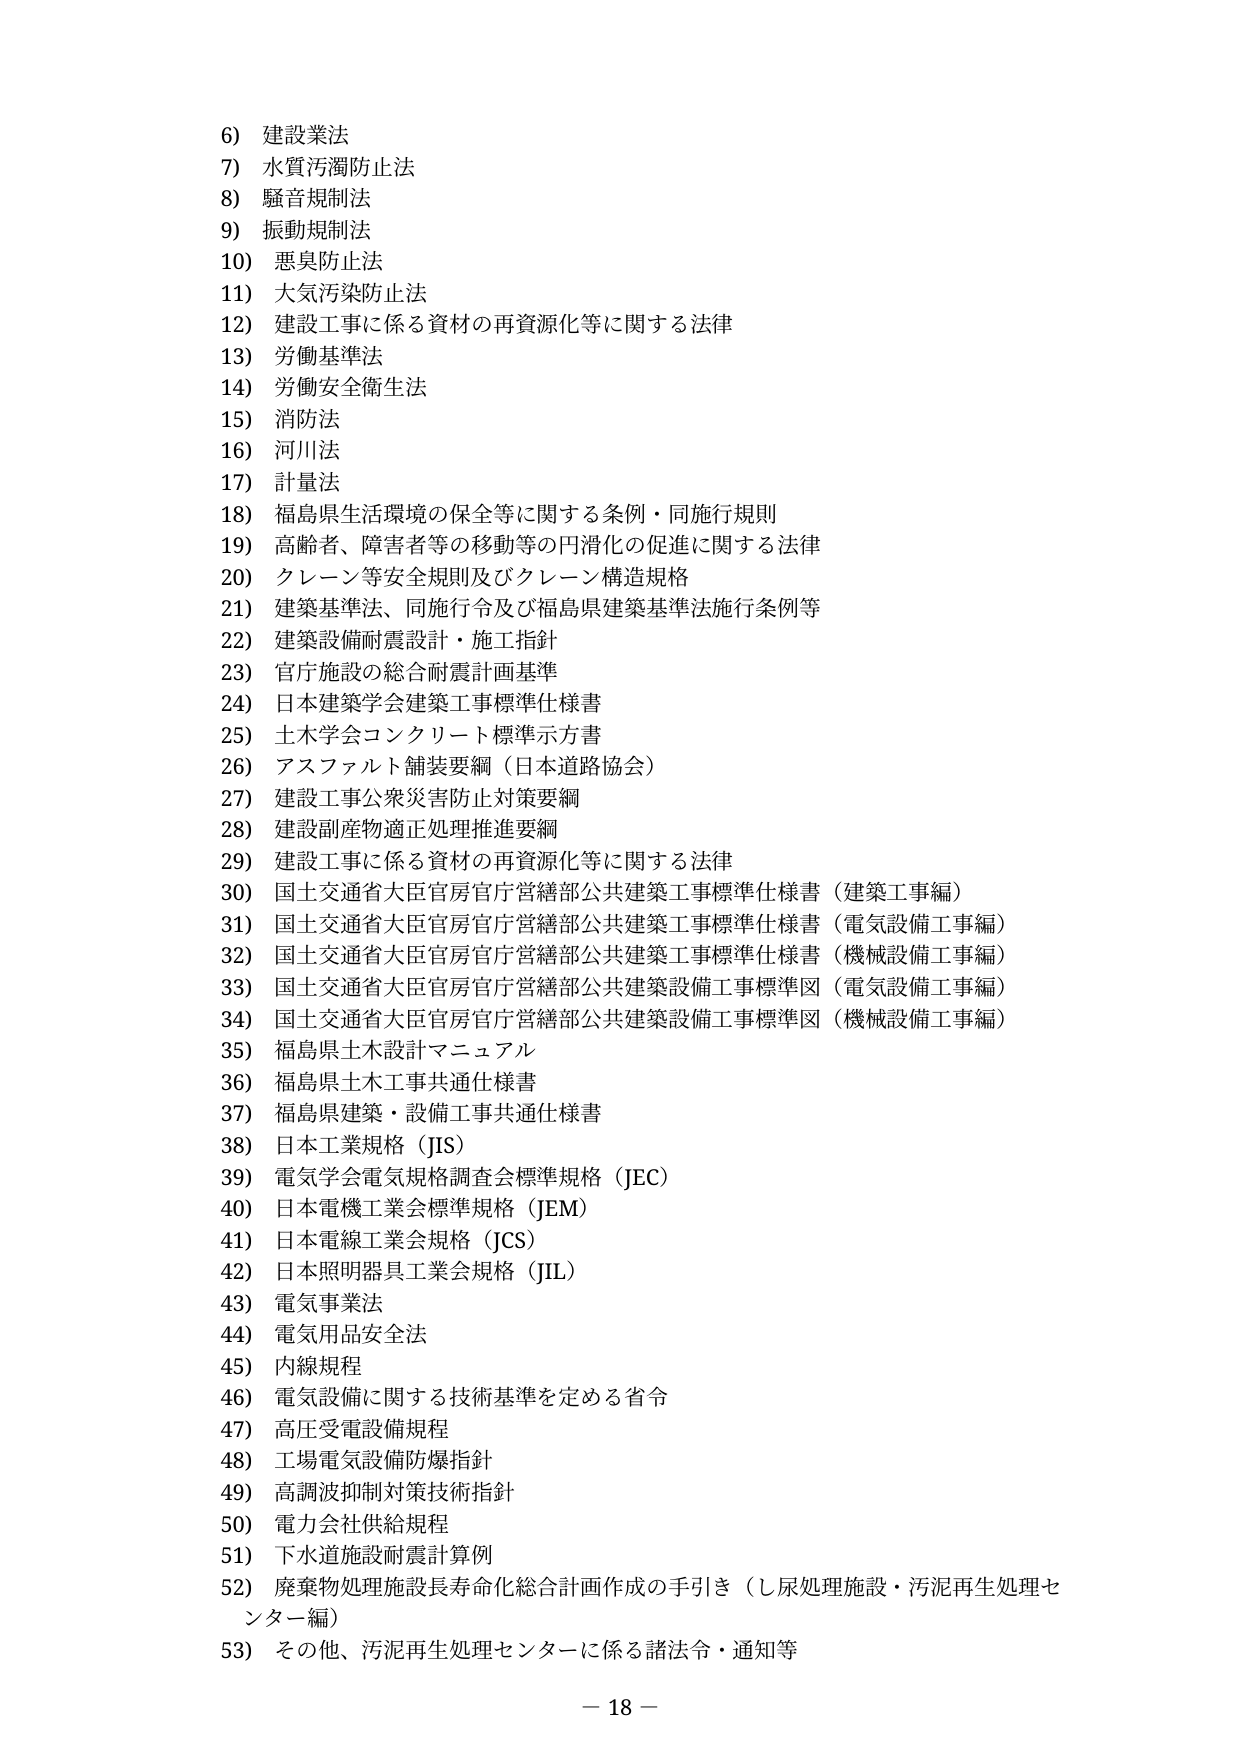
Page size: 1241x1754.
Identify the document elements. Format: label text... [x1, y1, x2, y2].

subtitle 建設工事公衆災害防止対策要綱 [220, 781, 1063, 812]
subtitle 日本照明器具工業会規格（JIL） [220, 1254, 1063, 1286]
subtitle 建築基準法、同施行令及び福島県建築基準法施行条例等 [220, 592, 1063, 623]
subtitle 労働基準法 [220, 339, 1063, 371]
subtitle 国土交通省大臣官房官庁営繕部公共建築設備工事標準図（機械設備工事編） [220, 1002, 1063, 1033]
subtitle 建設工事に係る資材の再資源化等に関する法律 [220, 844, 1063, 876]
subtitle 福島県生活環境の保全等に関する条例・同施行規則 [220, 497, 1063, 528]
subtitle 水質汚濁防止法 [220, 150, 1063, 181]
subtitle 電気設備に関する技術基準を定める省令 [220, 1381, 1063, 1412]
subtitle 土木学会コンクリート標準示方書 [220, 718, 1063, 749]
subtitle 国土交通省大臣官房官庁営繕部公共建築工事標準仕様書（建築工事編） [220, 876, 1063, 907]
subtitle 内線規程 [220, 1349, 1063, 1381]
subtitle 騒音規制法 [220, 181, 1063, 213]
subtitle 高圧受電設備規程 [220, 1412, 1063, 1444]
subtitle 建築設備耐震設計・施工指針 [220, 623, 1063, 655]
subtitle 日本電機工業会標準規格（JEM） [220, 1191, 1063, 1223]
subtitle 福島県土木設計マニュアル [220, 1033, 1063, 1065]
subtitle 国土交通省大臣官房官庁営繕部公共建築工事標準仕様書（機械設備工事編） [220, 939, 1063, 970]
subtitle その他、汚泥再生処理センターに係る諸法令・通知等 [220, 1633, 1063, 1664]
subtitle 日本電線工業会規格（JCS） [220, 1223, 1063, 1254]
subtitle アスファルト舗装要綱（日本道路協会） [220, 749, 1063, 781]
subtitle 高調波抑制対策技術指針 [220, 1475, 1063, 1507]
subtitle 廃棄物処理施設長寿命化総合計画作成の手引き（し尿処理施設・汚泥再生処理センター編） [220, 1570, 1063, 1633]
subtitle クレーン等安全規則及びクレーン構造規格 [220, 560, 1063, 592]
subtitle 建設工事に係る資材の再資源化等に関する法律 [220, 307, 1063, 339]
subtitle 建設副産物適正処理推進要綱 [220, 812, 1063, 844]
subtitle 電気学会電気規格調査会標準規格（JEC） [220, 1160, 1063, 1191]
subtitle 大気汚染防止法 [220, 276, 1063, 307]
subtitle 福島県建築・設備工事共通仕様書 [220, 1097, 1063, 1128]
subtitle 福島県土木工事共通仕様書 [220, 1065, 1063, 1097]
subtitle 日本建築学会建築工事標準仕様書 [220, 686, 1063, 718]
subtitle 国土交通省大臣官房官庁営繕部公共建築工事標準仕様書（電気設備工事編） [220, 907, 1063, 939]
subtitle 労働安全衛生法 [220, 371, 1063, 402]
subtitle 電力会社供給規程 [220, 1507, 1063, 1538]
subtitle 河川法 [220, 434, 1063, 465]
subtitle 建設業法 [220, 118, 1063, 150]
subtitle 悪臭防止法 [220, 244, 1063, 276]
subtitle 国土交通省大臣官房官庁営繕部公共建築設備工事標準図（電気設備工事編） [220, 970, 1063, 1002]
subtitle 官庁施設の総合耐震計画基準 [220, 655, 1063, 686]
subtitle 電気事業法 [220, 1286, 1063, 1317]
subtitle 下水道施設耐震計算例 [220, 1538, 1063, 1570]
subtitle 消防法 [220, 402, 1063, 434]
subtitle 電気用品安全法 [220, 1317, 1063, 1349]
subtitle 高齢者、障害者等の移動等の円滑化の促進に関する法律 [220, 528, 1063, 560]
subtitle 日本工業規格（JIS） [220, 1128, 1063, 1160]
subtitle 振動規制法 [220, 213, 1063, 244]
subtitle 工場電気設備防爆指針 [220, 1444, 1063, 1475]
subtitle 計量法 [220, 465, 1063, 497]
